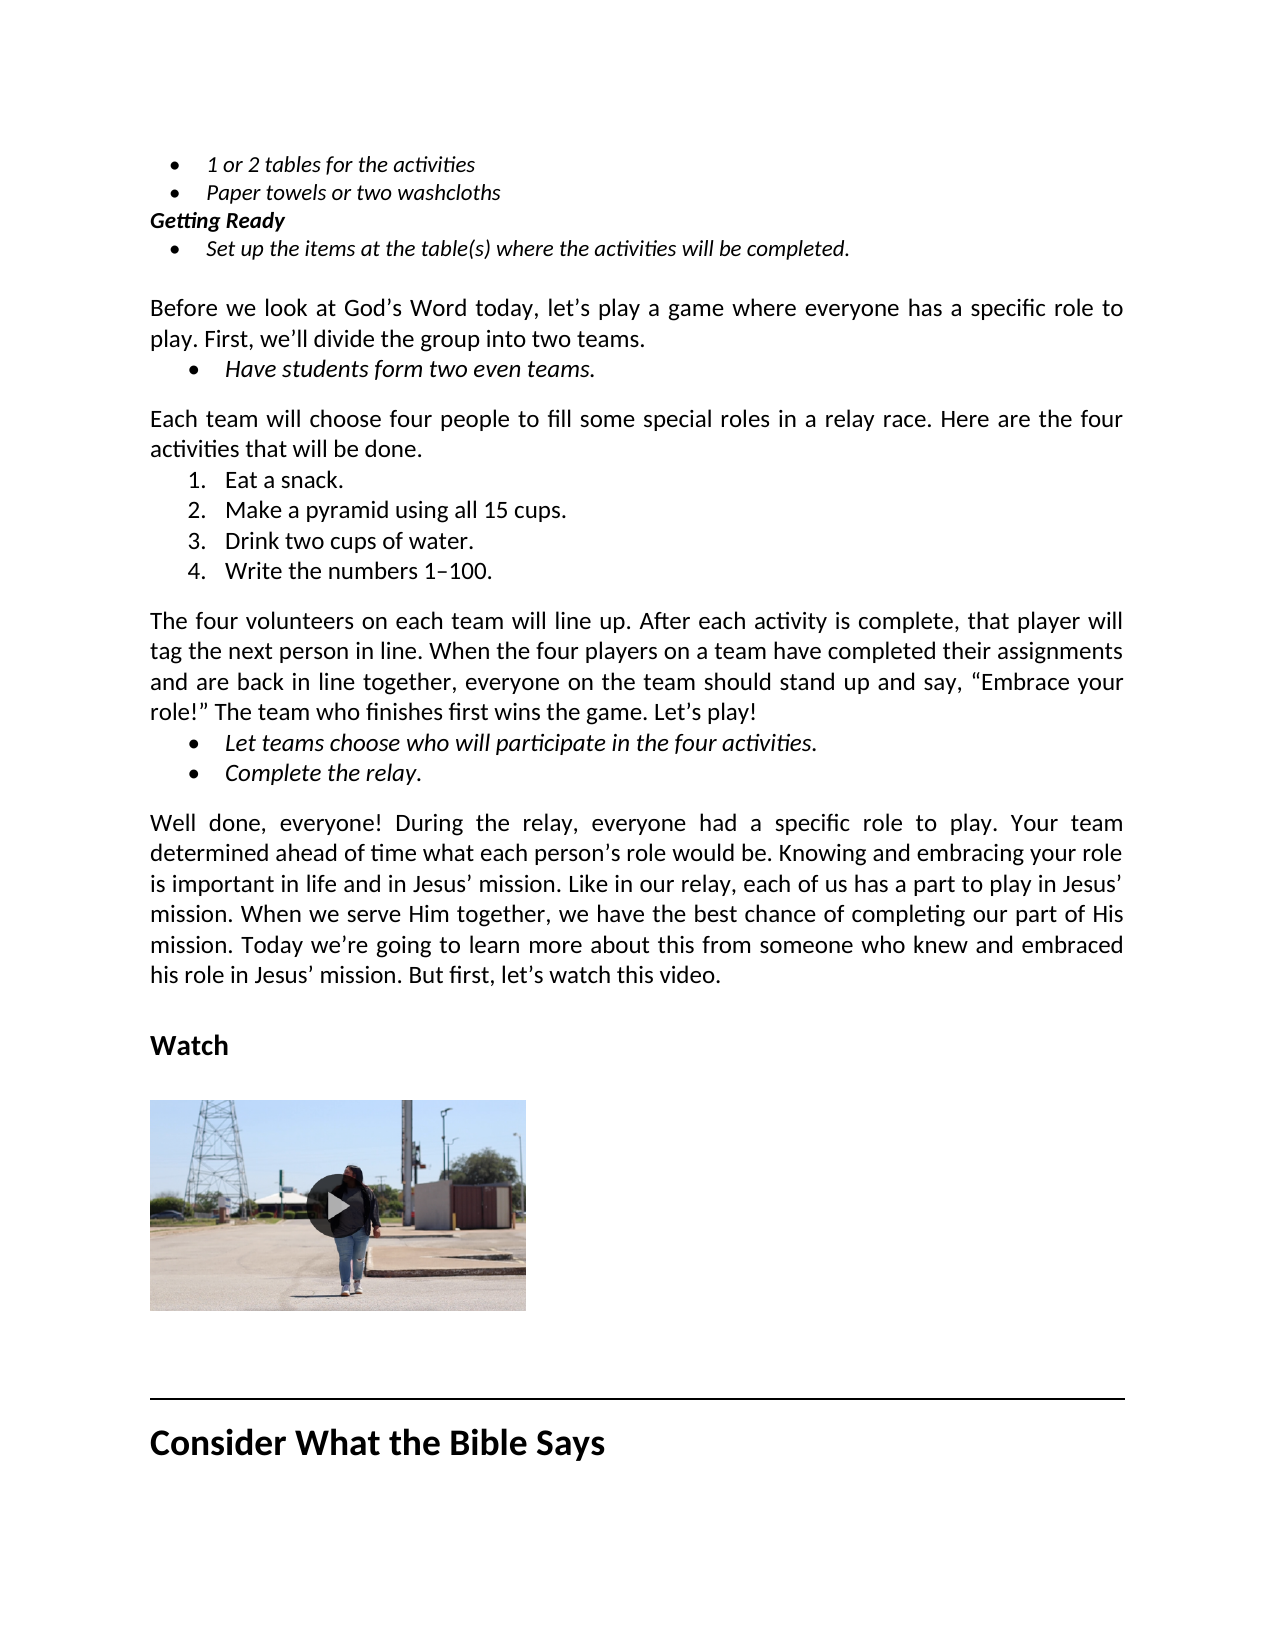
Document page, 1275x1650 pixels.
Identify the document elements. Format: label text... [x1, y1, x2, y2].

picture [150, 1100, 526, 1311]
text 2. Make a pyramid using all 15 cups. [187, 494, 1125, 525]
text • Have students form two even teams. [187, 354, 1125, 384]
text Well done, everyone! During the relay, everyone had a specific role to play. Your team determined ahead of time what each person’s role would be. Knowing and embracing your role is important in life and in Jesus’ mission. Like in our relay, each of us has a part to play in Jesus’ mission. When we serve Him together, we have the best chance of completing our part of His mission. Today we’re going to learn more about this from someone who knew and embraced his role in Jesus’ mission. But first, let’s watch this video. [150, 807, 1125, 990]
text 3. Drink two cups of water. [187, 525, 1125, 556]
text The four volunteers on each team will line up. After each activity is complete, that player will tag the next person in line. When the four players on a team have completed their assignments and are back in line together, everyone on the team should stand up and say, “Embrace your role!” The team who finishes first wins the game. Let’s play! [150, 605, 1125, 727]
text 1. Eat a snack. [187, 464, 1125, 494]
text • Let teams choose who will participate in the four activities. [187, 727, 1125, 757]
text Watch [150, 1027, 1125, 1063]
text Consider What the Bible Says [150, 1419, 1125, 1464]
text • Complete the relay. [187, 757, 1125, 788]
text 4. Write the numbers 1–100. [187, 556, 1125, 586]
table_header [150, 150, 1050, 293]
text Each team will choose four people to fill some special roles in a relay race. Here are the four activities that will be done. [150, 403, 1125, 464]
text Before we look at God’s Word today, let’s play a game where everyone has a specific role to play. First, we’ll divide the group into two teams. [150, 293, 1125, 354]
